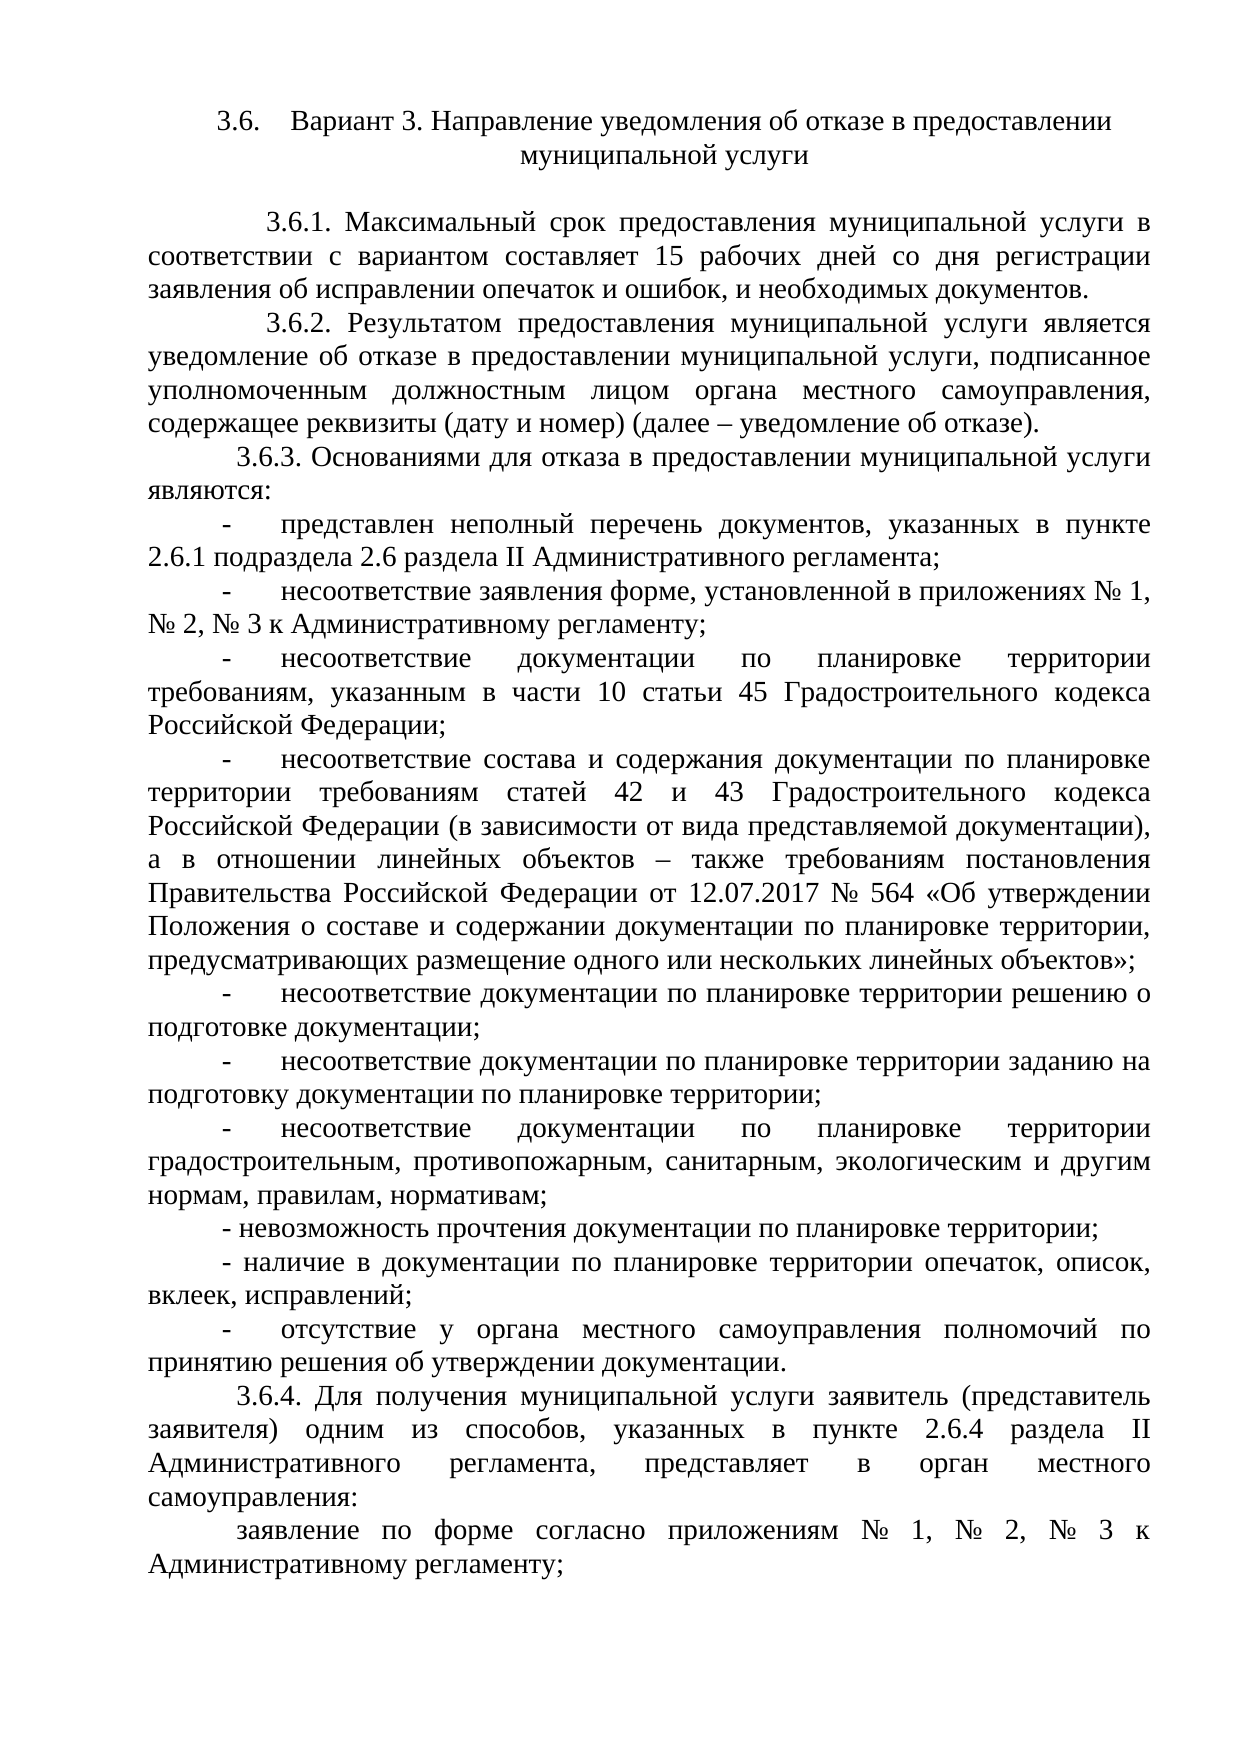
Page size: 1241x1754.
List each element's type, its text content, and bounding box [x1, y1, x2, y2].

text - несоответствие документации по планировке территории требованиям, указанным в части 10 статьи 45 Градостроительного кодекса Российской Федерации; [148, 640, 1152, 741]
text - несоответствие документации по планировке территории градостроительным, противопожарным, санитарным, экологическим и другим нормам, правилам, нормативам; [148, 1110, 1152, 1210]
text 3.6.2. Результатом предоставления муниципальной услуги является уведомление об отказе в предоставлении муниципальной услуги, подписанное уполномоченным должностным лицом органа местного самоуправления, содержащее реквизиты (дату и номер) (далее – уведомление об отказе). [148, 305, 1152, 439]
text - наличие в документации по планировке территории опечаток, описок, вклеек, исправлений; [148, 1244, 1152, 1311]
text - несоответствие заявления форме, установленной в приложениях № 1, № 2, № 3 к Административному регламенту; [148, 573, 1152, 640]
text - невозможность прочтения документации по планировке территории; [148, 1210, 1152, 1244]
text - несоответствие документации по планировке территории решению о подготовке документации; [148, 976, 1152, 1043]
text 3.6.3. Основаниями для отказа в предоставлении муниципальной услуги являются: [148, 439, 1152, 506]
text 3.6.4. Для получения муниципальной услуги заявитель (представитель заявителя) одним из способов, указанных в пункте 2.6.4 раздела II Административного регламента, представляет в орган местного самоуправления: [148, 1378, 1152, 1512]
text - несоответствие состава и содержания документации по планировке территории требованиям статей 42 и 43 Градостроительного кодекса Российской Федерации (в зависимости от вида представляемой документации), а в отношении линейных объектов – также требованиям постановления Правительства Российской Федерации от 12.07.2017 № 564 «Об утверждении Положения о составе и содержании документации по планировке территории, предусматривающих размещение одного или нескольких линейных объектов»; [148, 741, 1152, 976]
text - представлен неполный перечень документов, указанных в пункте 2.6.1 подраздела 2.6 раздела II Административного регламента; [148, 506, 1152, 573]
text - несоответствие документации по планировке территории заданию на подготовку документации по планировке территории; [148, 1043, 1152, 1110]
text заявление по форме согласно приложениям № 1, № 2, № 3 к Административному регламенту; [148, 1512, 1152, 1579]
text 3.6.1. Максимальный срок предоставления муниципальной услуги в соответствии с вариантом составляет 15 рабочих дней со дня регистрации заявления об исправлении опечаток и ошибок, и необходимых документов. [148, 204, 1152, 305]
text 3.6. Вариант 3. Направление уведомления об отказе в предоставлении муниципальной услуги [177, 103, 1152, 171]
text - отсутствие у органа местного самоуправления полномочий по принятию решения об утверждении документации. [148, 1311, 1152, 1378]
